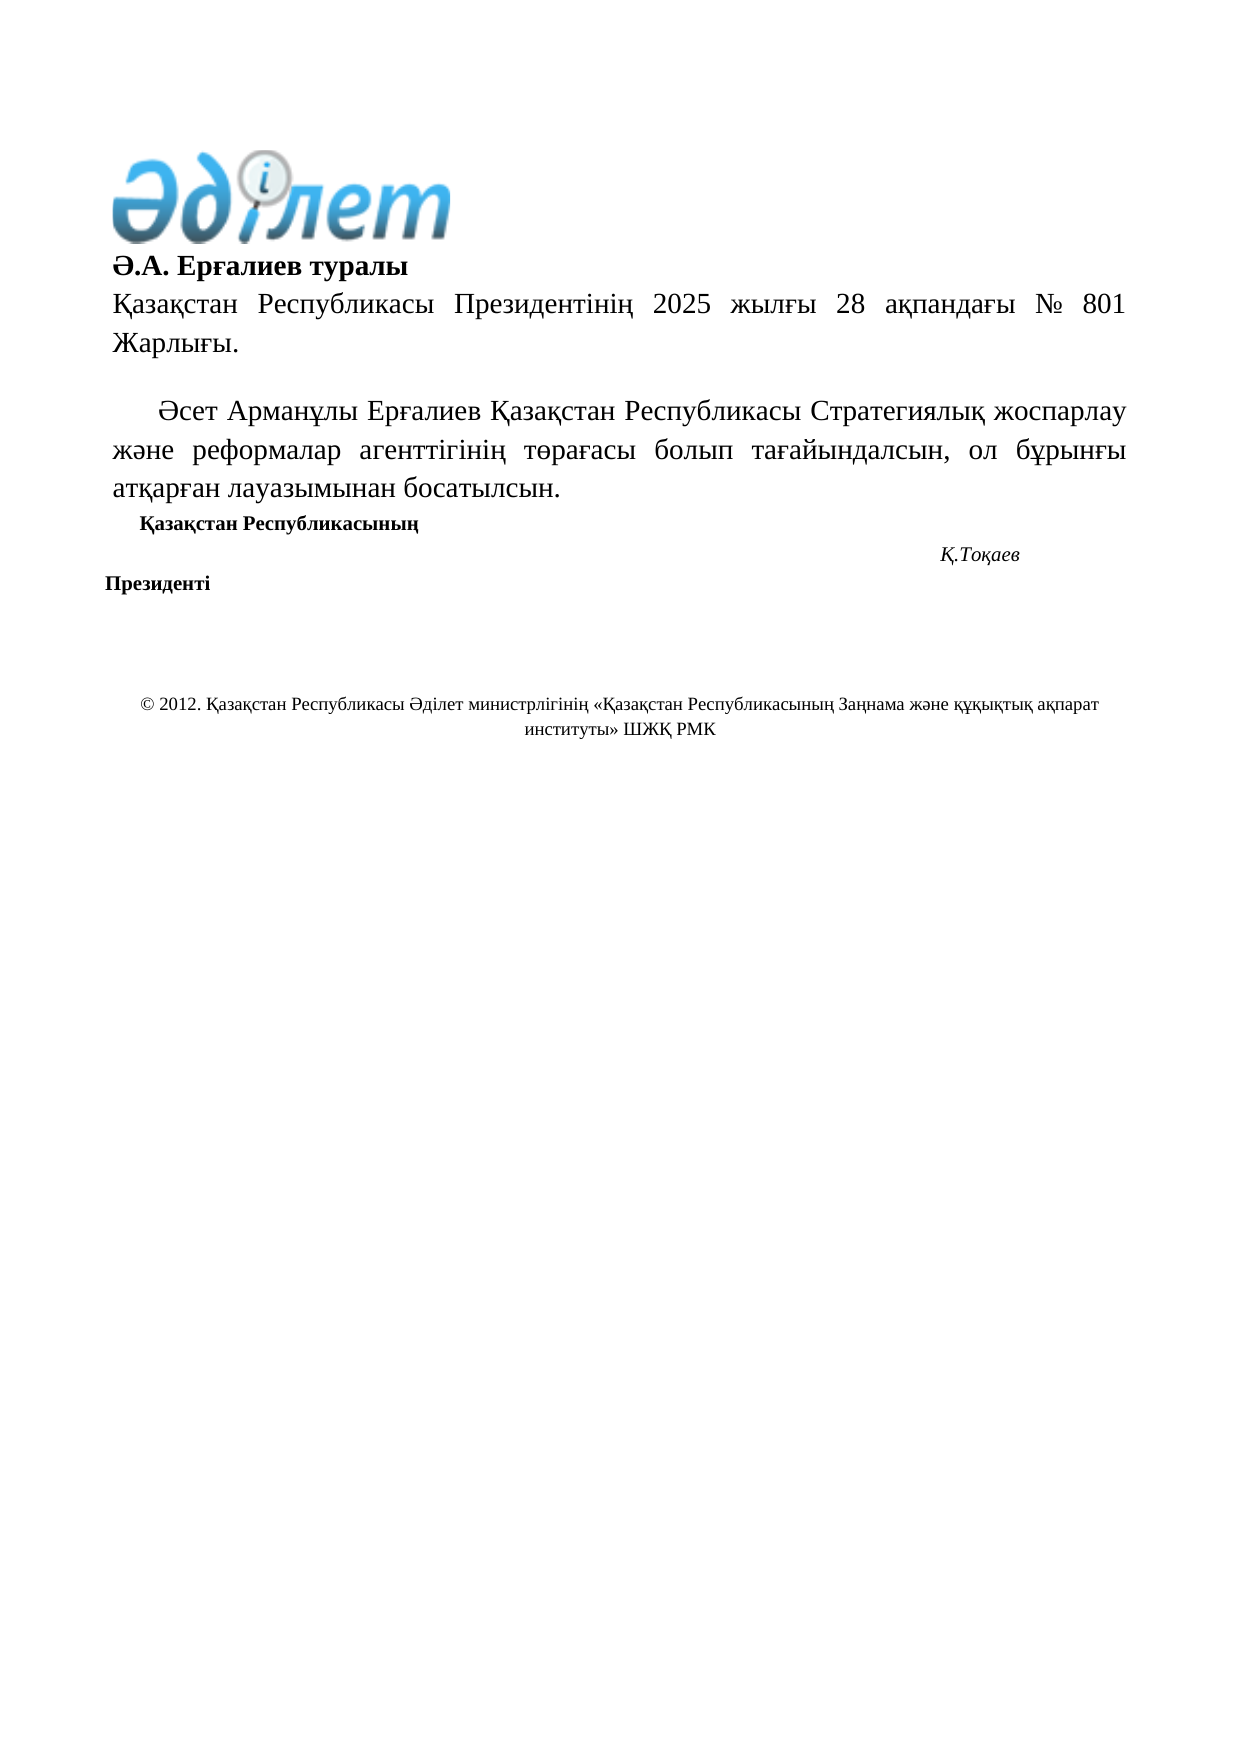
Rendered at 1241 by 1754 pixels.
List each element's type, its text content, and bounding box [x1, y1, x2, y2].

picture [112, 150, 451, 244]
text © 2012. Қазақстан Республикасы Әділет министрлігінің «Қазақстан Республикасының Заңнама және құқықтық ақпарат институты» ШЖҚ РМК [112, 693, 1128, 739]
table_header Қ.Тоқаев [939, 509, 1240, 602]
text Қазақстан Республикасы Президентінің 2025 жылғы 28 ақпандағы № 801 Жарлығы. [112, 286, 1128, 358]
table_header Қазақстан Республикасының Президенті [101, 509, 939, 602]
text Әсет Арманұлы Ерғалиев Қазақстан Республикасы Стратегиялық жоспарлау және реформалар агенттігінің төрағасы болып тағайындалсын, ол бұрынғы атқарған лауазымынан босатылсын. [112, 393, 1128, 504]
text Ә.А. Ерғалиев туралы [112, 248, 1128, 281]
